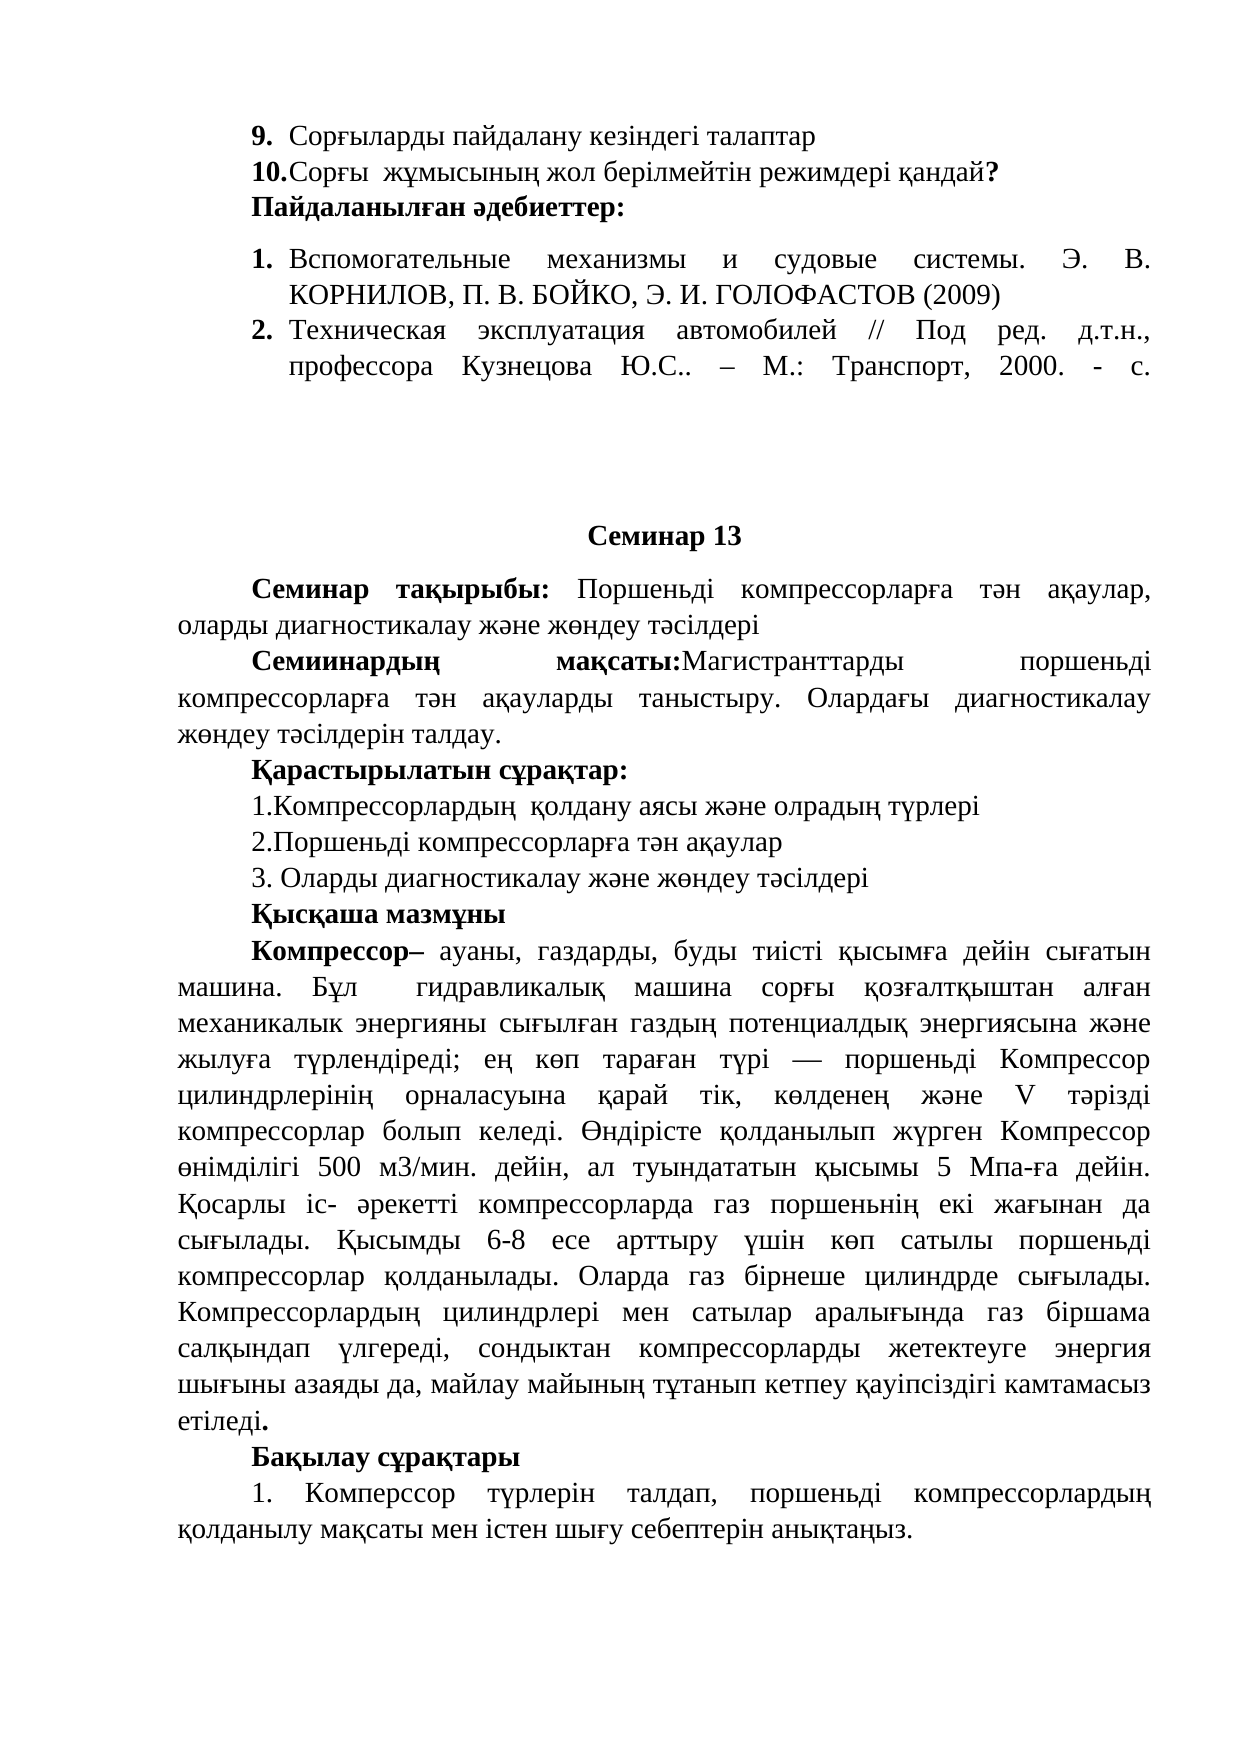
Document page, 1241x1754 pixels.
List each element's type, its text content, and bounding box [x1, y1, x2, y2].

text 2.Поршеньді компрессорларға тән ақаулар [177, 824, 1152, 858]
text Бақылау сұрақтары [177, 1439, 1152, 1472]
text Қысқаша мазмұны [177, 897, 1152, 930]
text Семиинардың мақсаты:Магистранттарды поршеньді компрессорларға тән ақауларды таныстыру. Олардағы диагностикалау жөндеу тәсілдерін талдау. [177, 643, 1152, 749]
text Семинар тақырыбы: Поршеньді компрессорларға тән ақаулар, оларды диагностикалау және жөндеу тәсілдері [177, 571, 1152, 641]
list Техническая эксплуатация автомобилей // Под ред. д.т.н., профессора Кузнецова Ю.С.. – М.: Транспорт, 2000. - с. [251, 312, 1152, 411]
list Сорғы жұмысының жол берілмейтін режимдері қандай? [251, 154, 1152, 187]
text 1. Комперссор түрлерін талдап, поршеньді компрессорлардың қолданылу мақсаты мен істен шығу себептерін анықтаңыз. [177, 1475, 1152, 1544]
text 1.Компрессорлардың қолдану аясы және олрадың түрлері [177, 788, 1152, 822]
list Вспомогательные механизмы и судовые системы. Э. В. КОРНИЛОВ, П. В. БОЙКО, Э. И. ГОЛОФАСТОВ (2009) [251, 241, 1152, 310]
text Қарастырылатын сұрақтар: [177, 752, 1152, 786]
text Семинар 13 [177, 518, 1152, 552]
text 3. Оларды диагностикалау және жөндеу тәсілдері [177, 860, 1152, 894]
text Компрессор– ауаны, газдарды, буды тиісті қысымға дейін сығатын машина. Бұл гидравликалық машина сорғы қозғалтқыштан алған механикалык энергияны сығылған газдың потенциалдық энергиясына және жылуға түрлендіреді; ең көп тараған түрі — поршеньді Компрессор цилиндрлерінің орналасуына қарай тік, көлденең және V тәрізді компрессорлар болып келеді. Өндірісте қолданылып жүрген Компрессор өнімділігі 500 м3/мин. дейін, ал туындататын қысымы 5 Мпа-ға дейін. Қосарлы іс- әрекетті компрессорларда газ поршеньнің екі жағынан да сығылады. Қысымды 6-8 есе арттыру үшін көп сатылы поршеньді компрессорлар қолданылады. Оларда газ бірнеше цилиндрде сығылады. Компрессорлардың цилиндрлері мен сатылар аралығында газ біршама салқындап үлгереді, сондыктан компрессорларды жетектеуге энергия шығыны азаяды да, майлау майының тұтанып кетпеу қауіпсіздігі камтамасыз етіледі. [177, 933, 1152, 1436]
text Пайдаланылған әдебиеттер: [177, 189, 1152, 223]
list Сорғыларды пайдалану кезіндегі талаптар [251, 118, 1152, 152]
